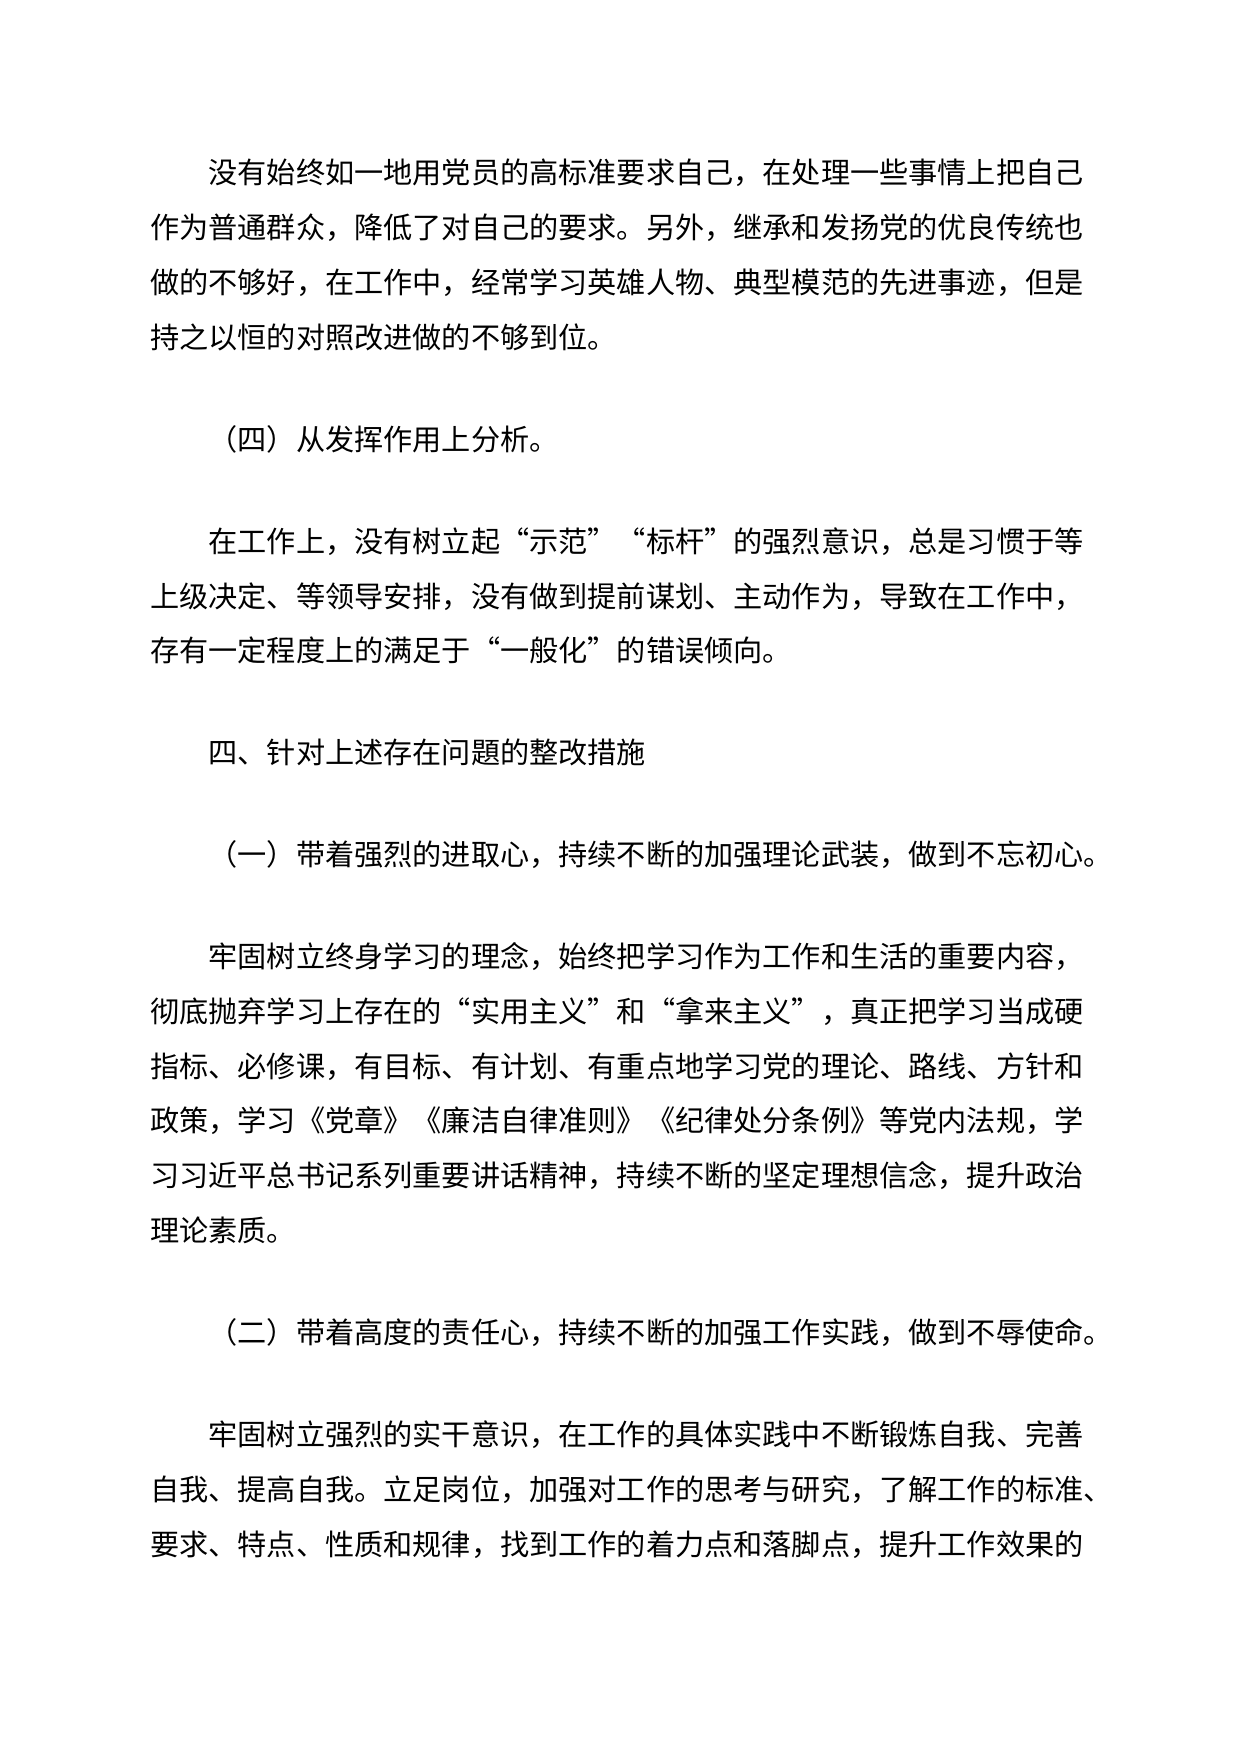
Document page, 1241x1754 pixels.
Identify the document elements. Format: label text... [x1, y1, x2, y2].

text 牢固树立终身学习的理念，始终把学习作为工作和生活的重要内容，彻底抛弃学习上存在的“实用主义”和“拿来主义”，真正把学习当成硬指标、必修课，有目标、有计划、有重点地学习党的理论、路线、方针和政策，学习《党章》《廉洁自律准则》《纪律处分条例》等党内法规，学习习近平总书记系列重要讲话精神，持续不断的坚定理想信念，提升政治理论素质。 [150, 933, 1090, 1250]
text 四、针对上述存在问題的整改措施 [150, 730, 1090, 772]
text （四）从发挥作用上分析。 [150, 416, 1090, 459]
text 没有始终如一地用党员的高标准要求自己，在处理一些事情上把自己作为普通群众，降低了对自己的要求。另外，继承和发扬党的优良传统也做的不够好，在工作中，经常学习英雄人物、典型模范的先进事迹，但是持之以恒的对照改进做的不够到位。 [150, 150, 1090, 357]
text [150, 1411, 1090, 1563]
text （一）带着强烈的进取心，持续不断的加强理论武装，做到不忘初心。 [150, 832, 1090, 874]
text 在工作上，没有树立起“示范”“标杆”的强烈意识，总是习惯于等上级决定、等领导安排，没有做到提前谋划、主动作为，导致在工作中，存有一定程度上的满足于“一般化”的错误倾向。 [150, 518, 1090, 670]
text （二）带着高度的责任心，持续不断的加强工作实践，做到不辱使命。 [150, 1309, 1090, 1352]
